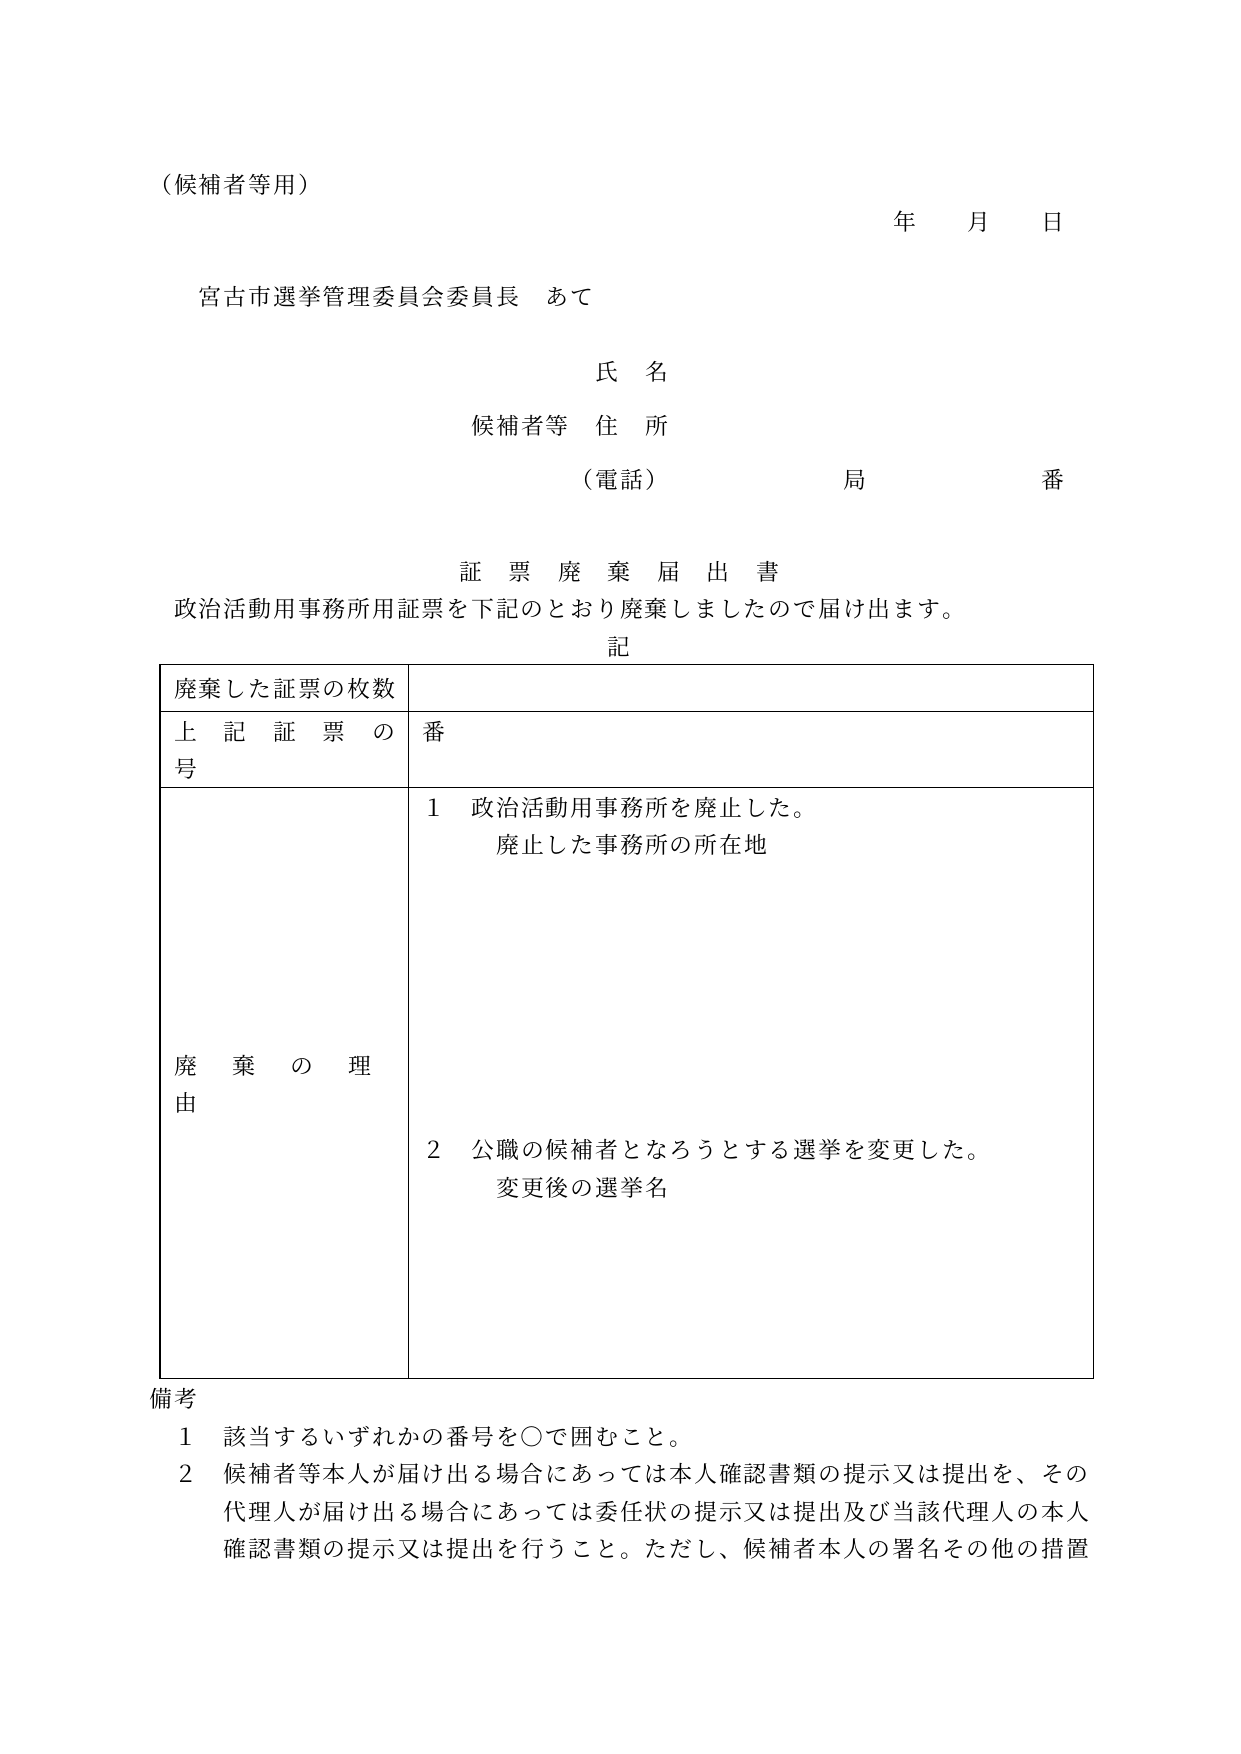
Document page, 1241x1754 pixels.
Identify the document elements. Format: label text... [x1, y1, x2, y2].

text 候補者等 住 所 [447, 406, 1091, 443]
table_cell ２ 公職の候補者となろうとする選挙を変更した。 変更後の選挙名 [409, 1129, 1093, 1378]
text 政治活動用事務所用証票を下記のとおり廃棄しましたので届け出ます。 [149, 589, 1091, 626]
text 備考 [149, 1379, 1091, 1417]
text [149, 1454, 1091, 1567]
text 年 月 日 [149, 202, 1066, 239]
text （候補者等用） [149, 164, 1091, 202]
text 証 票 廃 棄 届 出 書 [149, 551, 1091, 589]
text 記 [149, 626, 1091, 664]
text （電話） 局 番 [559, 460, 1091, 497]
text １ 該当するいずれかの番号を○で囲むこと。 [149, 1417, 1091, 1454]
table_cell [409, 712, 1093, 787]
table_header [409, 665, 1093, 711]
text 宮古市選挙管理委員会委員長 あて [149, 277, 1091, 314]
table_cell １ 政治活動用事務所を廃止した。 廃止した事務所の所在地 [409, 788, 1093, 1129]
text 氏 名 [572, 352, 1091, 389]
table_cell 上記証票の番号 [161, 712, 408, 787]
table_header 廃棄した証票の枚数 [161, 665, 408, 711]
table_cell 廃棄の理由 [161, 788, 408, 1378]
